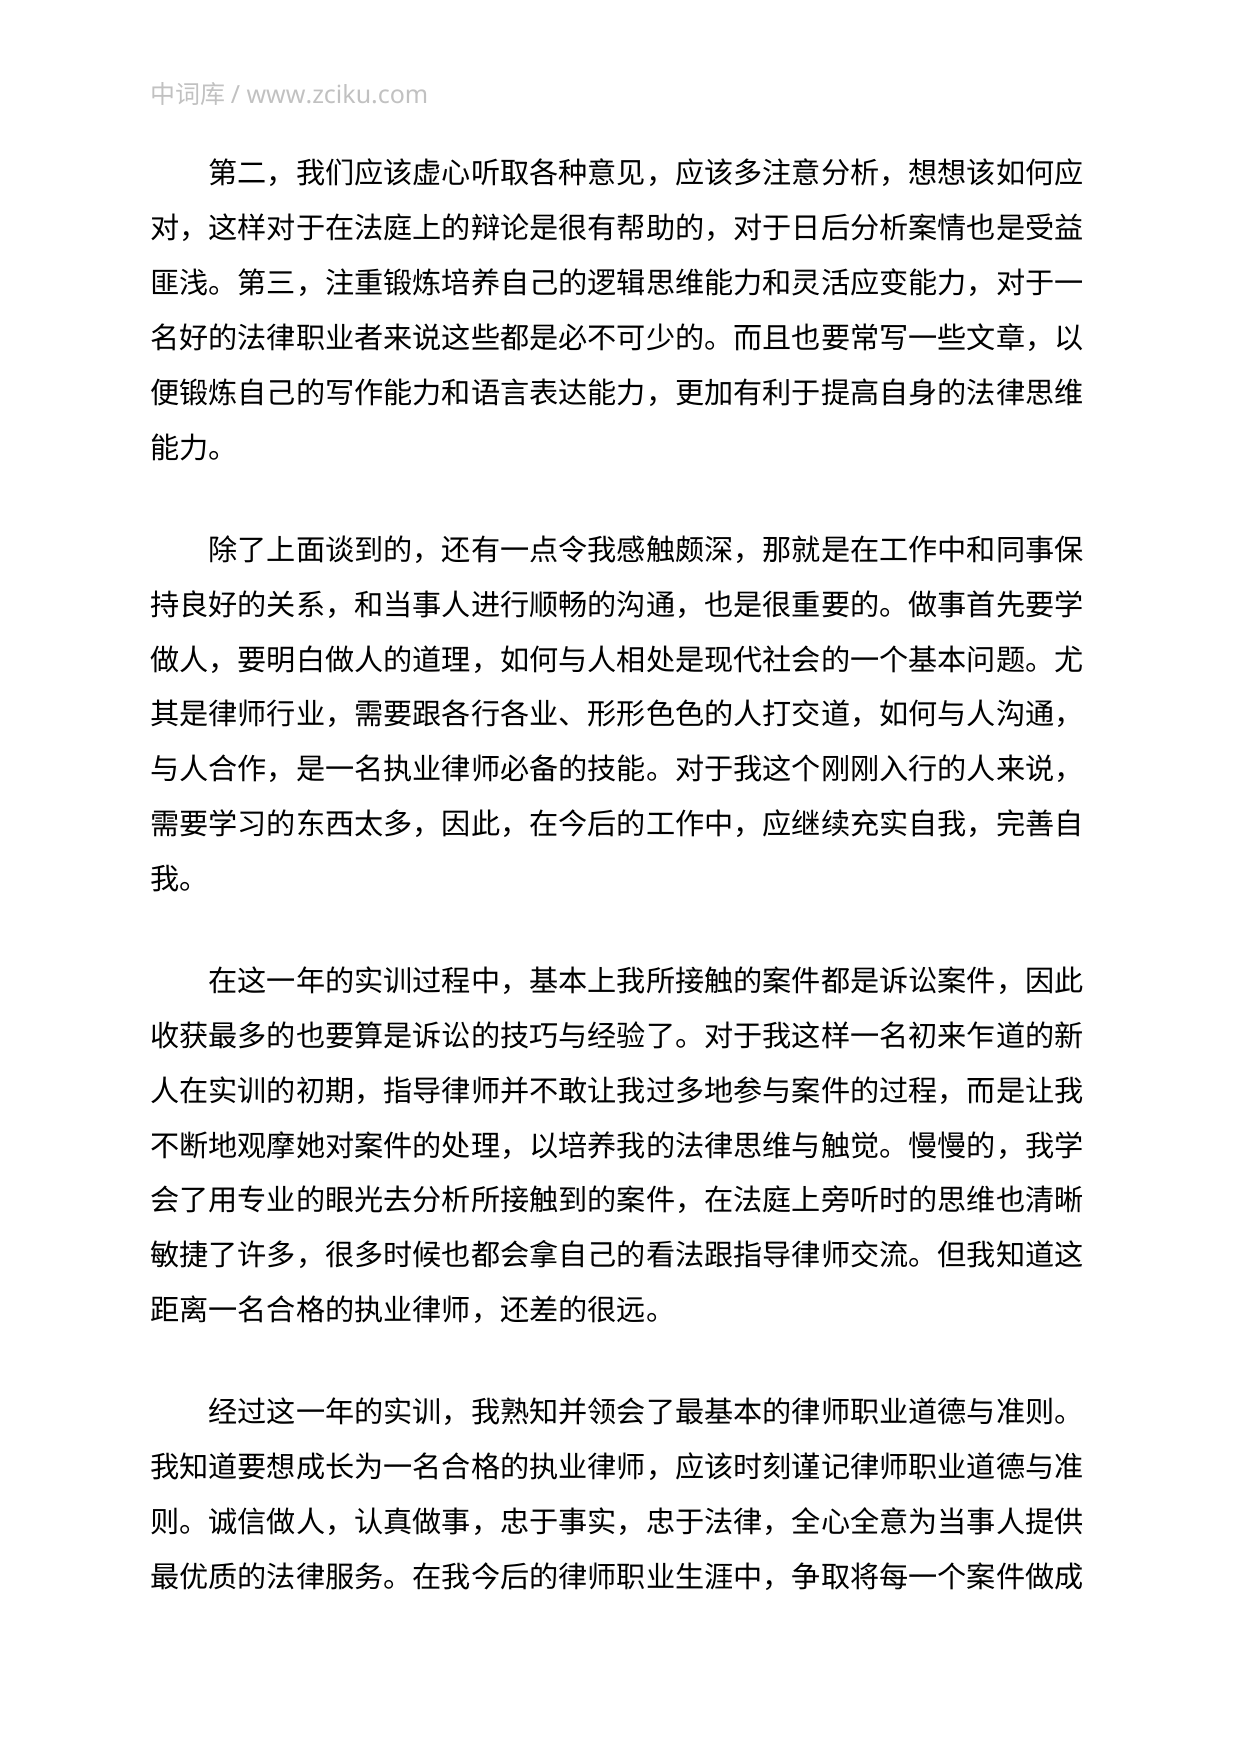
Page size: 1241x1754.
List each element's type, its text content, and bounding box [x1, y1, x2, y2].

text 第二，我们应该虚心听取各种意见，应该多注意分析，想想该如何应对，这样对于在法庭上的辩论是很有帮助的，对于日后分析案情也是受益匪浅。第三，注重锻炼培养自己的逻辑思维能力和灵活应变能力，对于一名好的法律职业者来说这些都是必不可少的。而且也要常写一些文章，以便锻炼自己的写作能力和语言表达能力，更加有利于提高自身的法律思维能力。 [150, 150, 1090, 467]
text 除了上面谈到的，还有一点令我感触颇深，那就是在工作中和同事保持良好的关系，和当事人进行顺畅的沟通，也是很重要的。做事首先要学做人，要明白做人的道理，如何与人相处是现代社会的一个基本问题。尤其是律师行业，需要跟各行各业、形形色色的人打交道，如何与人沟通，与人合作，是一名执业律师必备的技能。对于我这个刚刚入行的人来说，需要学习的东西太多，因此，在今后的工作中，应继续充实自我，完善自我。 [150, 526, 1090, 898]
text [150, 1388, 1090, 1596]
text 在这一年的实训过程中，基本上我所接触的案件都是诉讼案件，因此收获最多的也要算是诉讼的技巧与经验了。对于我这样一名初来乍道的新人在实训的初期，指导律师并不敢让我过多地参与案件的过程，而是让我不断地观摩她对案件的处理，以培养我的法律思维与触觉。慢慢的，我学会了用专业的眼光去分析所接触到的案件，在法庭上旁听时的思维也清晰敏捷了许多，很多时候也都会拿自己的看法跟指导律师交流。但我知道这距离一名合格的执业律师，还差的很远。 [150, 957, 1090, 1329]
